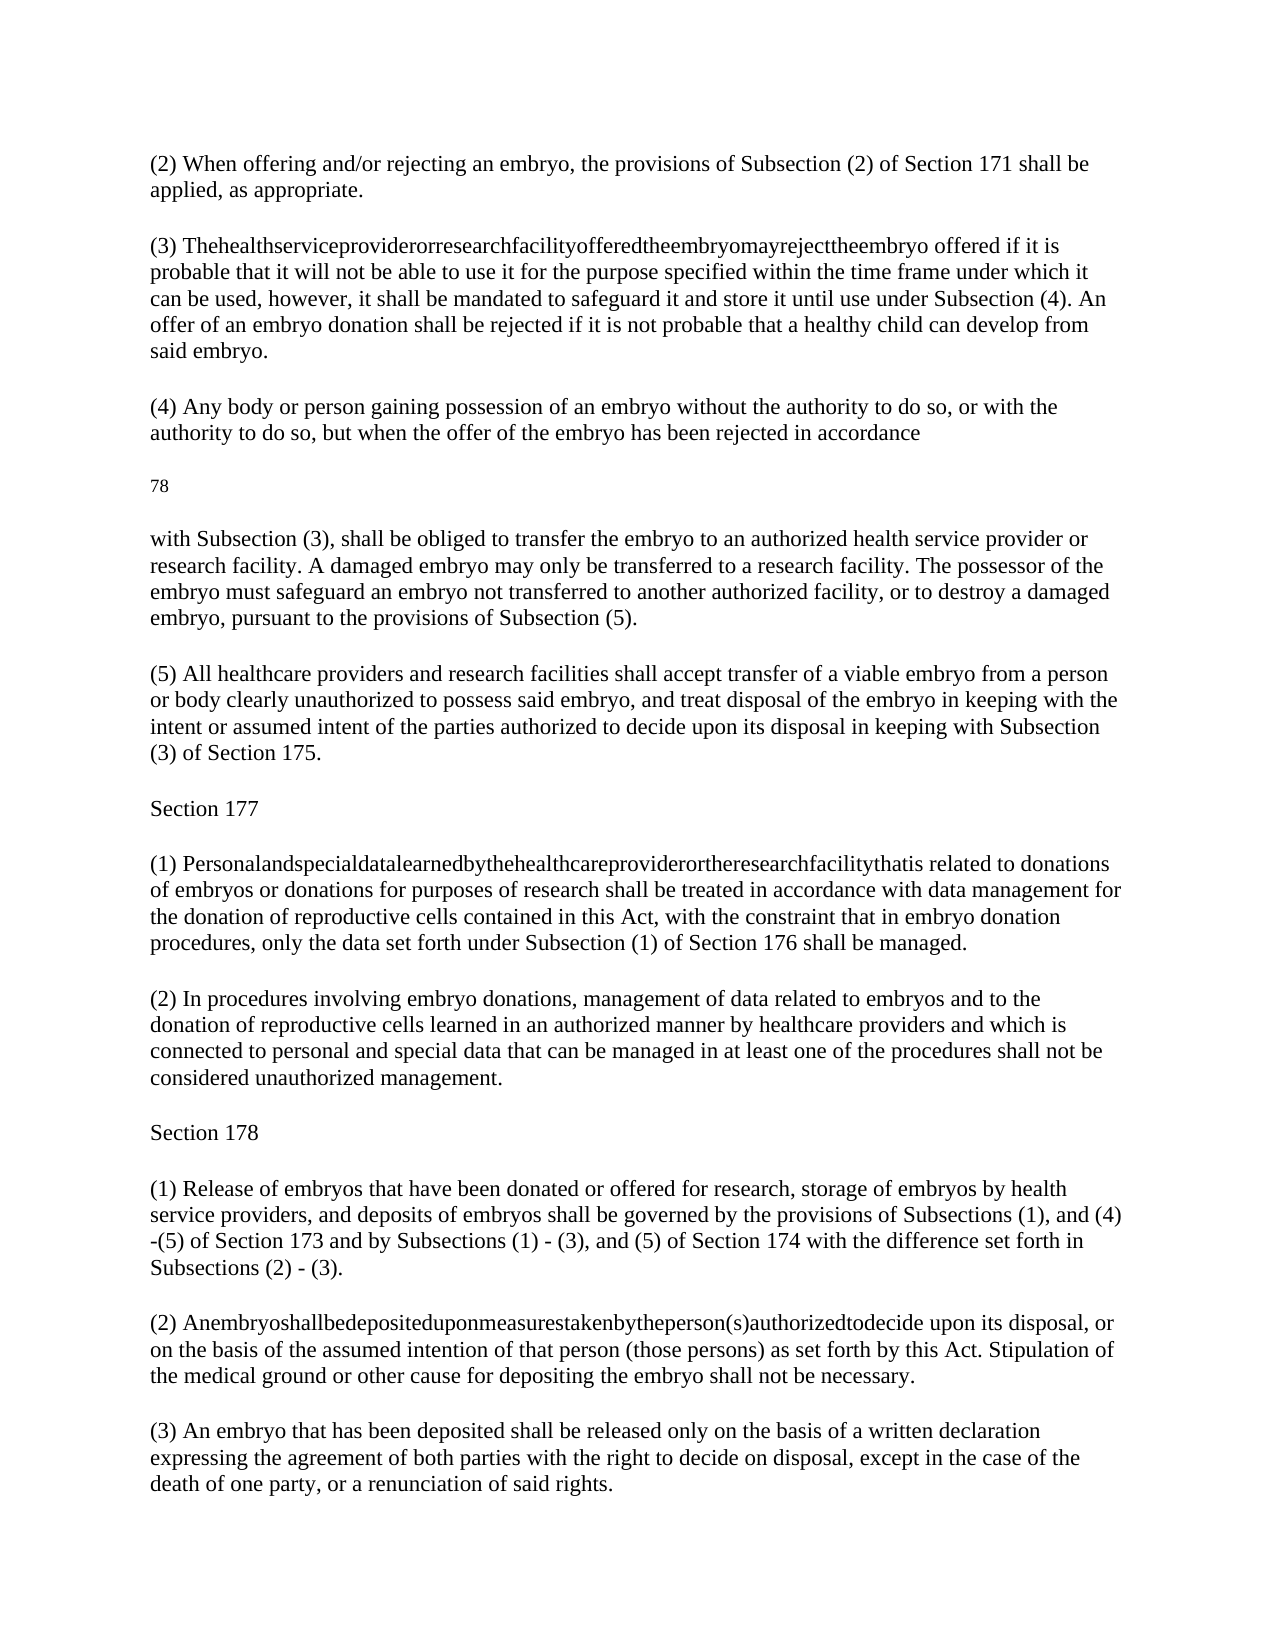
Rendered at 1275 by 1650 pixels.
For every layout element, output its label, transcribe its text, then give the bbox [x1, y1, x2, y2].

text (3) An embryo that has been deposited shall be released only on the basis of a written declaration expressing the agreement of both parties with the right to decide on disposal, except in the case of the death of one party, or a renunciation of said rights. [150, 1418, 1125, 1497]
text (1) Release of embryos that have been donated or offered for research, storage of embryos by health service providers, and deposits of embryos shall be governed by the provisions of Subsections (1), and (4) -(5) of Section 173 and by Subsections (1) - (3), and (5) of Section 174 with the difference set forth in Subsections (2) - (3). [150, 1175, 1125, 1280]
text (1) Personalandspecialdatalearnedbythehealthcareproviderortheresearchfacilitythatis related to donations of embryos or donations for purposes of research shall be treated in accordance with data management for the donation of reproductive cells contained in this Act, with the constraint that in embryo donation procedures, only the data set forth under Subsection (1) of Section 176 shall be managed. [150, 850, 1125, 956]
text (4) Any body or person gaining possession of an embryo without the authority to do so, or with the authority to do so, but when the offer of the embryo has been rejected in accordance [150, 393, 1125, 446]
text (2) In procedures involving embryo donations, management of data related to embryos and to the donation of reproductive cells learned in an authorized manner by healthcare providers and which is connected to personal and special data that can be managed in at least one of the procedures shall not be considered unauthorized management. [150, 985, 1125, 1090]
text 78 [150, 475, 1125, 496]
text Section 177 [150, 794, 1125, 821]
text (5) All healthcare providers and research facilities shall accept transfer of a viable embryo from a person or body clearly unauthorized to possess said embryo, and treat disposal of the embryo in keeping with the intent or assumed intent of the parties authorized to decide upon its disposal in keeping with Subsection (3) of Section 175. [150, 660, 1125, 765]
text Section 178 [150, 1119, 1125, 1146]
text (2) Anembryoshallbedepositeduponmeasurestakenbytheperson(s)authorizedtodecide upon its disposal, or on the basis of the assumed intention of that person (those persons) as set forth by this Act. Stipulation of the medical ground or other cause for depositing the embryo shall not be necessary. [150, 1309, 1125, 1388]
text (3) Thehealthserviceproviderorresearchfacilityofferedtheembryomayrejecttheembryo offered if it is probable that it will not be able to use it for the purpose specified within the time frame under which it can be used, however, it shall be mandated to safeguard it and store it until use under Subsection (4). An offer of an embryo donation shall be rejected if it is not probable that a healthy child can develop from said embryo. [150, 232, 1125, 364]
text with Subsection (3), shall be obliged to transfer the embryo to an authorized health service provider or research facility. A damaged embryo may only be transferred to a research facility. The possessor of the embryo must safeguard an embryo not transferred to another authorized facility, or to destroy a damaged embryo, pursuant to the provisions of Subsection (5). [150, 525, 1125, 631]
text (2) When offering and/or rejecting an embryo, the provisions of Subsection (2) of Section 171 shall be applied, as appropriate. [150, 150, 1125, 203]
